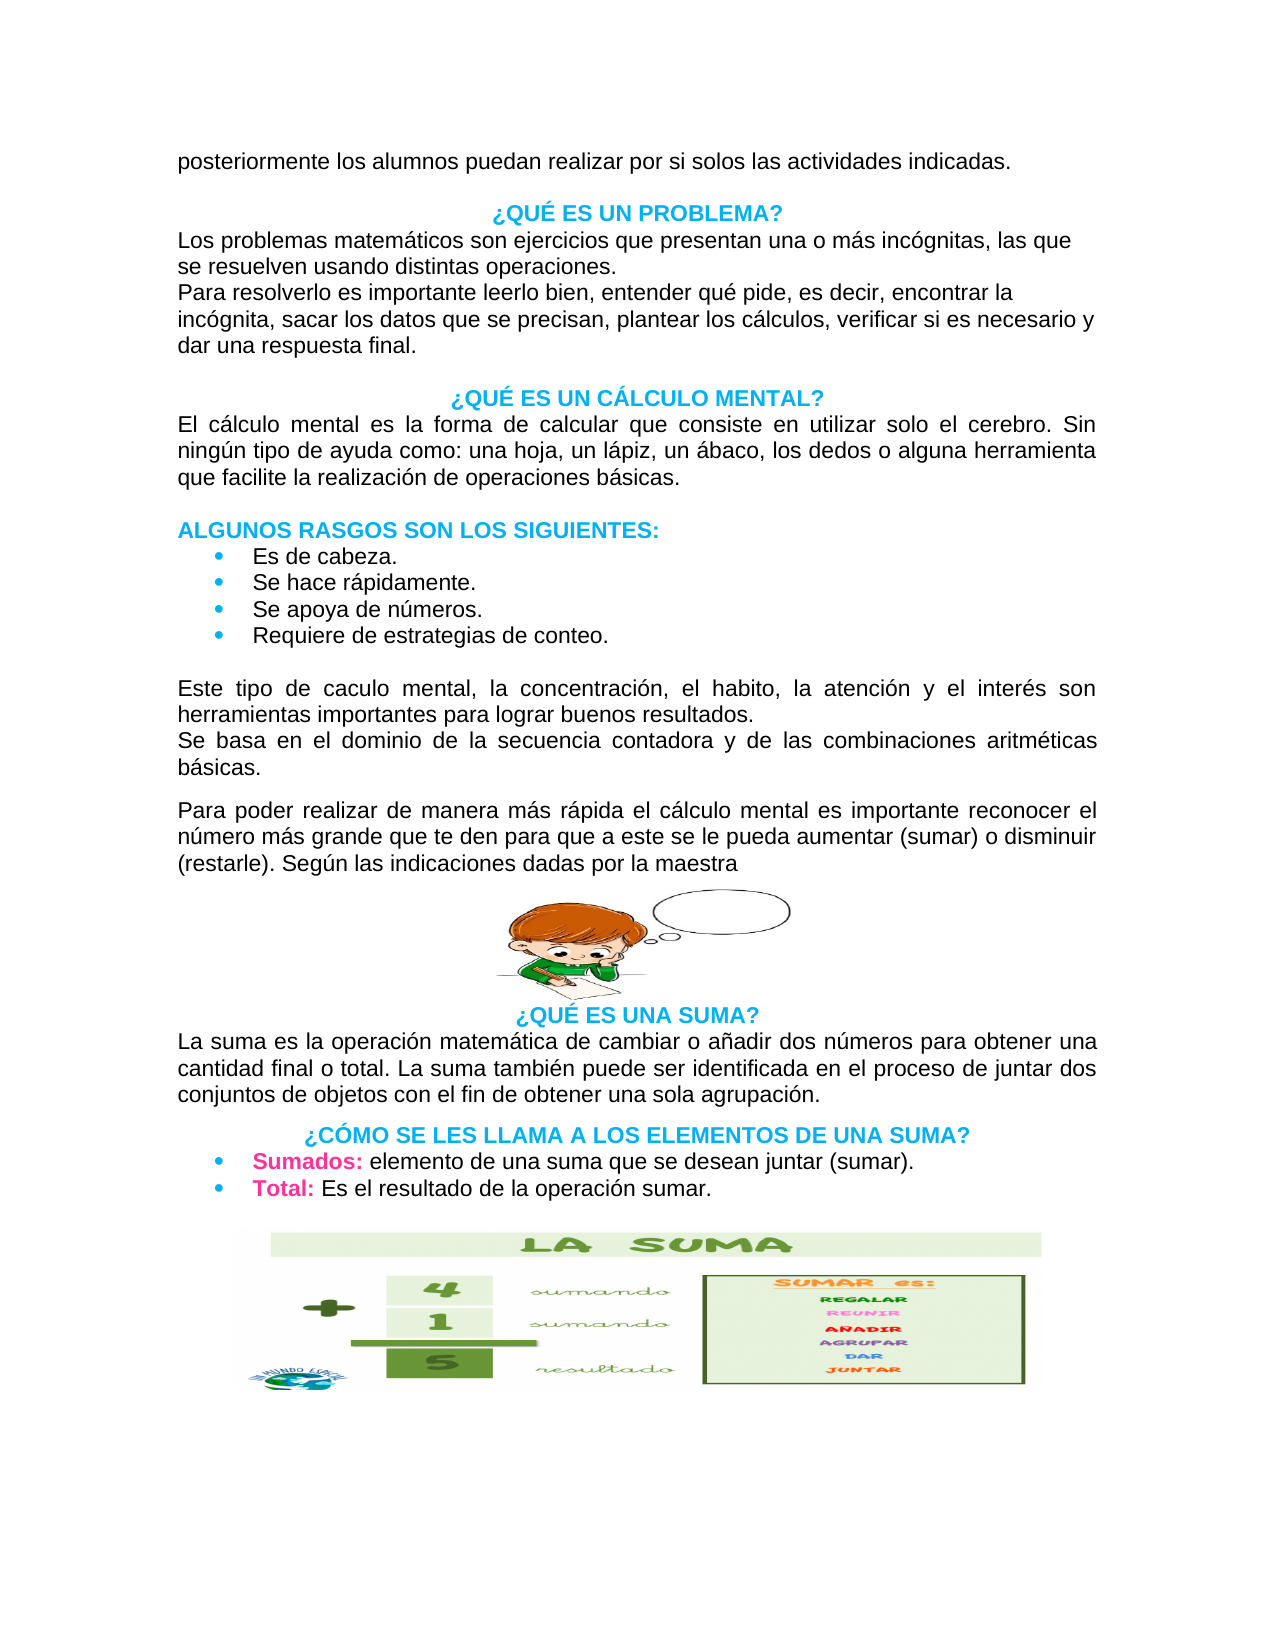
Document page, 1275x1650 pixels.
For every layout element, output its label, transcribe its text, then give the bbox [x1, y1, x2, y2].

text ¿QUÉ ES UN CÁLCULO MENTAL? [177, 385, 1098, 411]
picture [232, 1227, 1043, 1390]
text El cálculo mental es la forma de calcular que consiste en utilizar solo el cerebro. Sin ningún tipo de ayuda como: una hoja, un lápiz, un ábaco, los dedos o alguna herramienta que facilite la realización de operaciones básicas. [177, 411, 1098, 490]
text Los problemas matemáticos son ejercicios que presentan una o más incógnitas, las que se resuelven usando distintas operaciones. Para resolverlo es importante leerlo bien, entender qué pide, es decir, encontrar la incógnita, sacar los datos que se precisan, plantear los cálculos, verificar si es necesario y dar una respuesta final. [177, 227, 1098, 358]
list Sumados: elemento de una suma que se desean juntar (sumar). [215, 1148, 1098, 1174]
text Para poder realizar de manera más rápida el cálculo mental es importante reconocer el número más grande que te den para que a este se le pueda aumentar (sumar) o disminuir (restarle). Según las indicaciones dadas por la maestra [177, 797, 1098, 876]
text Se basa en el dominio de la secuencia contadora y de las combinaciones aritméticas básicas. [177, 727, 1098, 780]
list Se apoya de números. [215, 596, 1098, 622]
list Es de cabeza. [215, 543, 1098, 569]
picture [478, 887, 797, 1002]
text ¿CÓMO SE LES LLAMA A LOS ELEMENTOS DE UNA SUMA? [177, 1122, 1098, 1148]
text ALGUNOS RASGOS SON LOS SIGUIENTES: [177, 517, 1098, 543]
text La suma es la operación matemática de cambiar o añadir dos números para obtener una cantidad final o total. La suma también puede ser identificada en el proceso de juntar dos conjuntos de objetos con el fin de obtener una sola agrupación. [177, 1028, 1098, 1107]
text Este tipo de caculo mental, la concentración, el habito, la atención y el interés son herramientas importantes para lograr buenos resultados. [177, 675, 1098, 727]
text ¿QUÉ ES UN PROBLEMA? [177, 200, 1098, 227]
text ¿QUÉ ES UNA SUMA? [177, 1002, 1098, 1028]
list Requiere de estrategias de conteo. [215, 622, 1098, 648]
list Se hace rápidamente. [215, 569, 1098, 596]
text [177, 148, 1098, 174]
list Total: Es el resultado de la operación sumar. [215, 1174, 1098, 1201]
